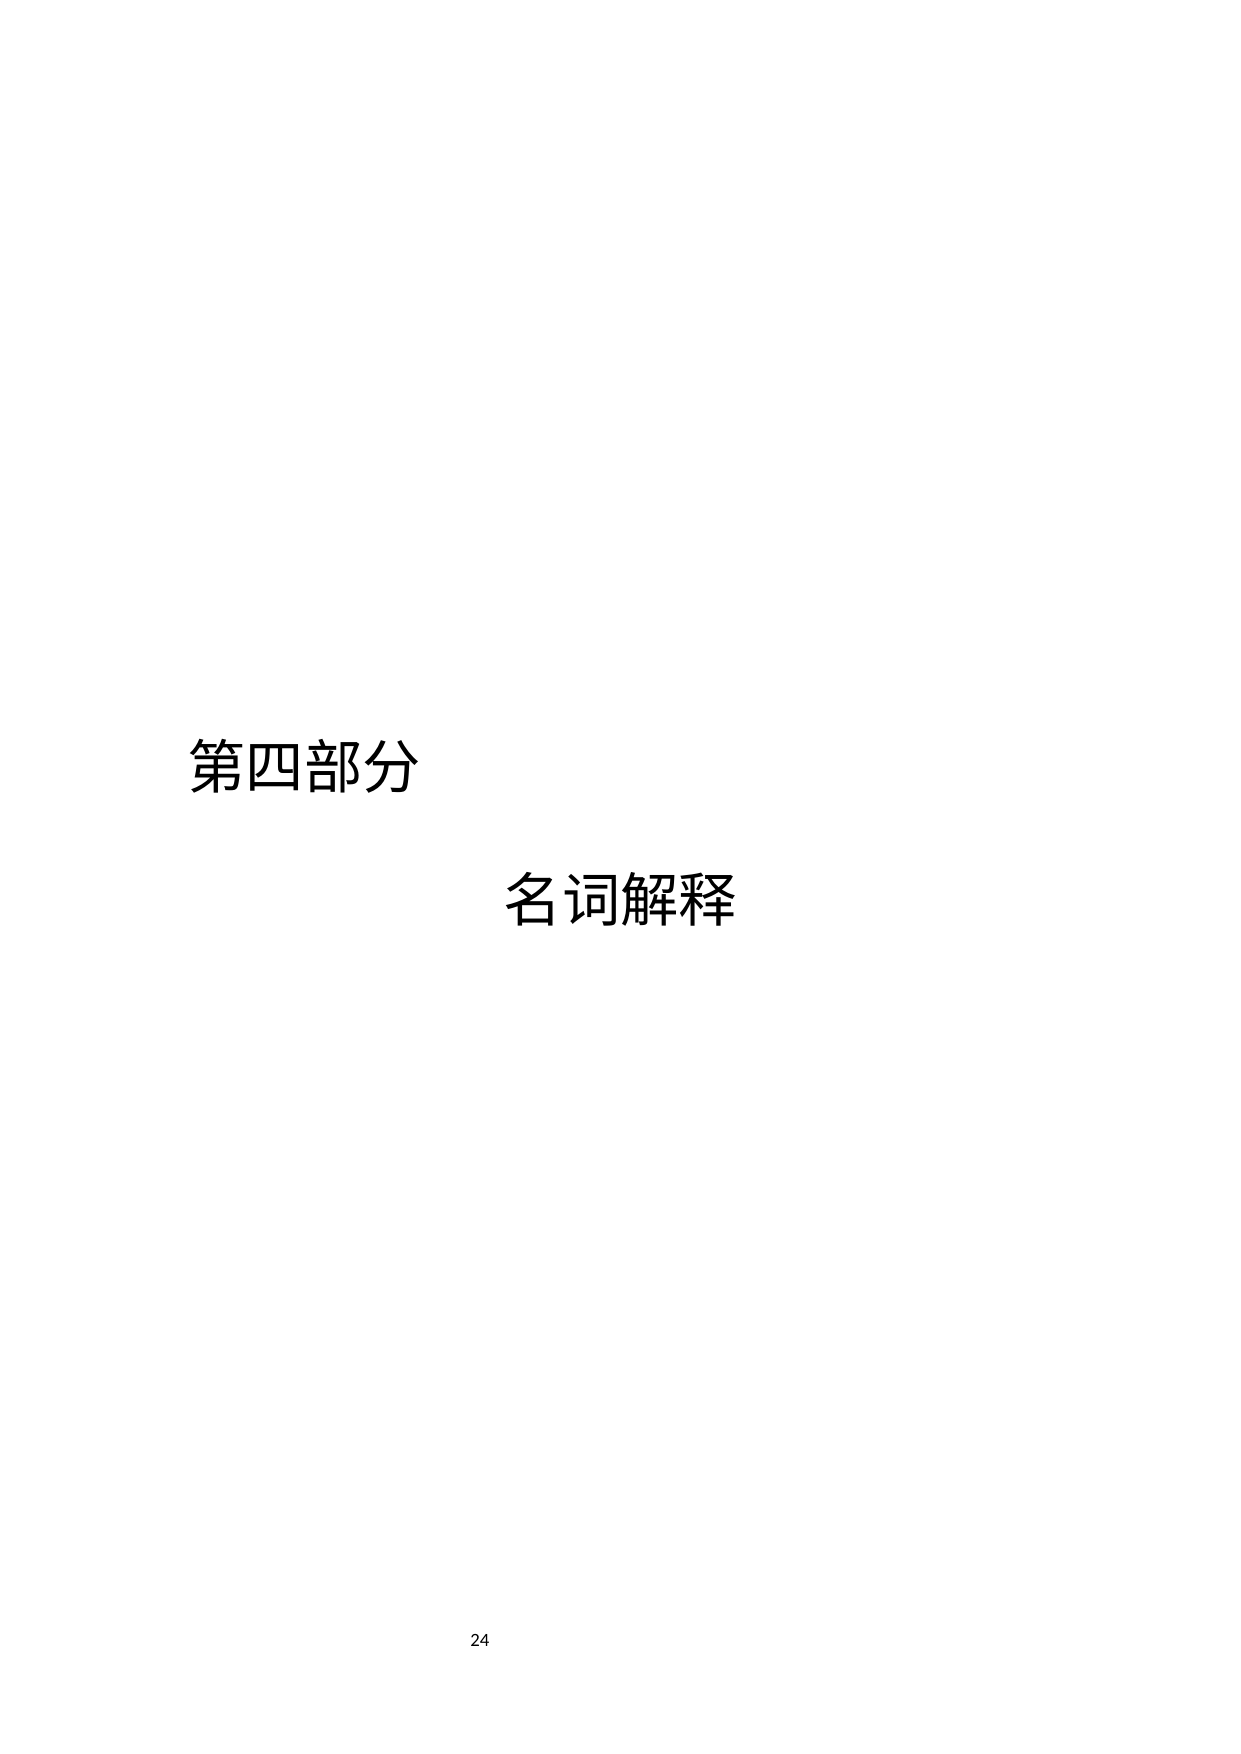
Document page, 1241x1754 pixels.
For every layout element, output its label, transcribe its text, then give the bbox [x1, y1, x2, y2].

text 第四部分 [187, 714, 1053, 812]
subtitle 名词解释 [187, 847, 1053, 945]
